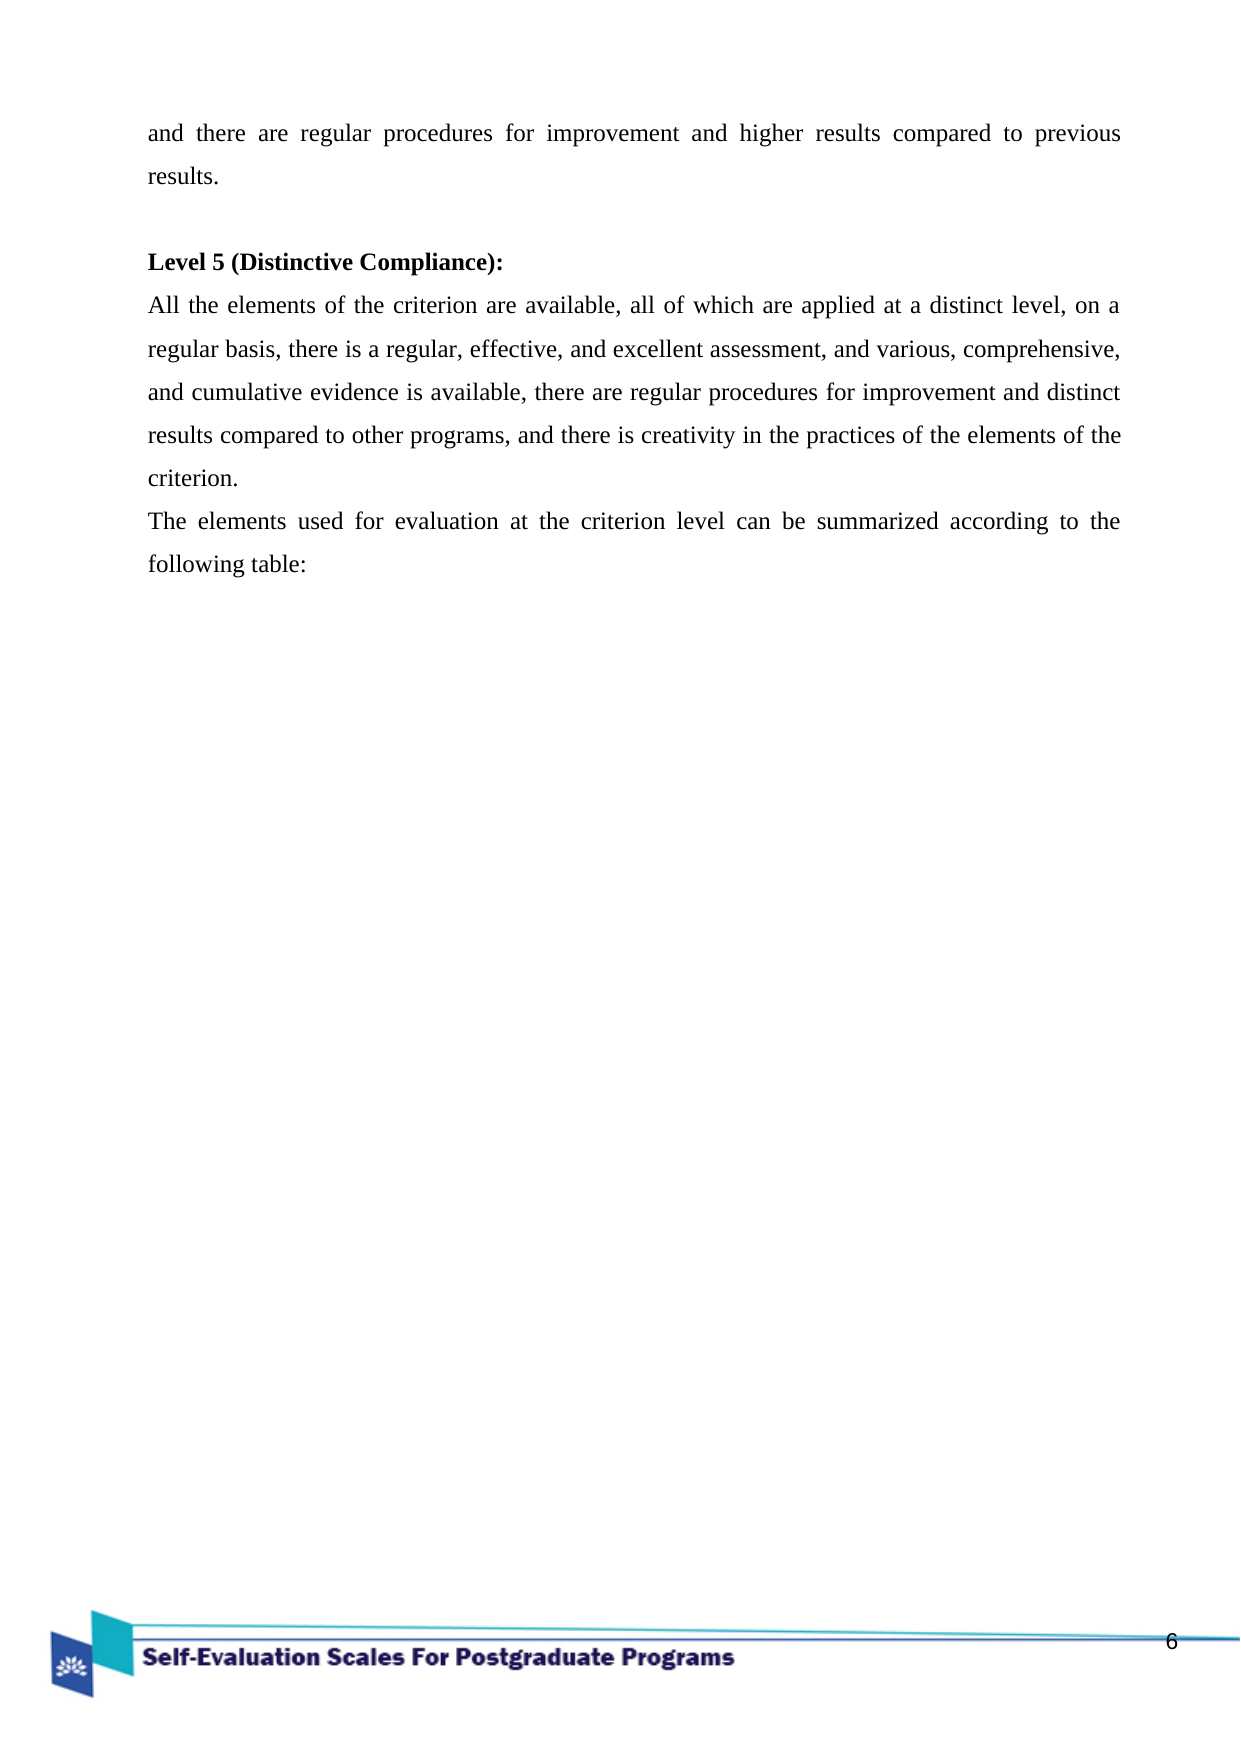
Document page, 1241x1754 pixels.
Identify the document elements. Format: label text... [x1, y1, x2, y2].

text All the elements of the criterion are available, all of which are applied at a distinct level, on a regular basis, there is a regular, effective, and excellent assessment, and various, comprehensive, and cumulative evidence is available, there are regular procedures for improvement and distinct results compared to other programs, and there is creativity in the practices of the elements of the criterion. [148, 291, 1122, 492]
text Level 5 (Distinctive Compliance): [148, 247, 1122, 276]
picture [41, 1590, 1240, 1716]
text The elements used for evaluation at the criterion level can be summarized according to the following table: [148, 506, 1122, 578]
